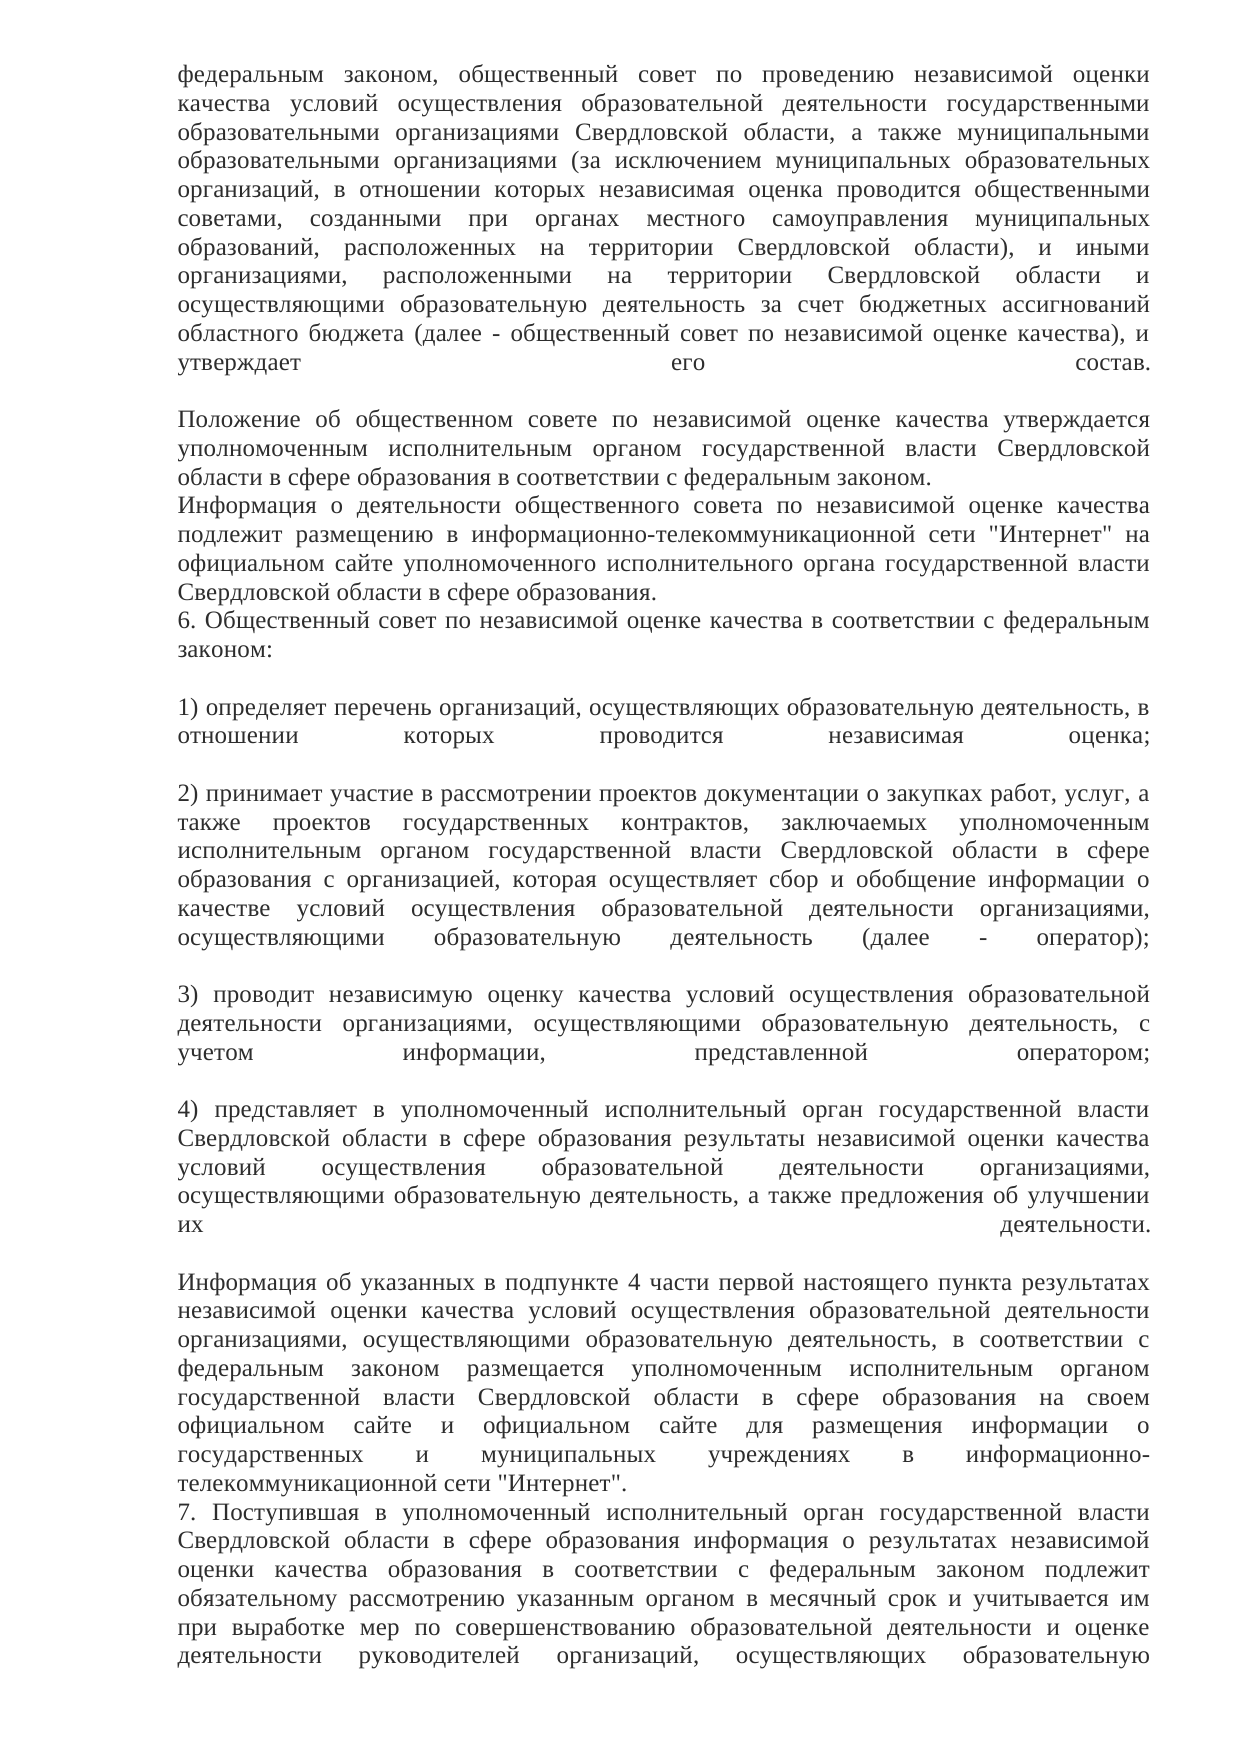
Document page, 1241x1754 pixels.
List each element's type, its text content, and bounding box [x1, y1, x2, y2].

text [177, 1497, 1152, 1669]
text Информация о деятельности общественного совета по независимой оценке качества подлежит размещению в информационно-телекоммуникационной сети "Интернет" на официальном сайте уполномоченного исполнительного органа государственной власти Свердловской области в сфере образования. [177, 490, 1152, 605]
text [177, 59, 1152, 490]
text 6. Общественный совет по независимой оценке качества в соответствии с федеральным законом: 1) определяет перечень организаций, осуществляющих образовательную деятельность, в отношении которых проводится независимая оценка; 2) принимает участие в рассмотрении проектов документации о закупках работ, услуг, а также проектов государственных контрактов, заключаемых уполномоченным исполнительным органом государственной власти Свердловской области в сфере образования с организацией, которая осуществляет сбор и обобщение информации о качестве условий осуществления образовательной деятельности организациями, осуществляющими образовательную деятельность (далее - оператор); 3) проводит независимую оценку качества условий осуществления образовательной деятельности организациями, осуществляющими образовательную деятельность, с учетом информации, представленной оператором; 4) представляет в уполномоченный исполнительный орган государственной власти Свердловской области в сфере образования результаты независимой оценки качества условий осуществления образовательной деятельности организациями, осуществляющими образовательную деятельность, а также предложения об улучшении их деятельности. Информация об указанных в подпункте 4 части первой настоящего пункта результатах независимой оценки качества условий осуществления образовательной деятельности организациями, осуществляющими образовательную деятельность, в соответствии с федеральным законом размещается уполномоченным исполнительным органом государственной власти Свердловской области в сфере образования на своем официальном сайте и официальном сайте для размещения информации о государственных и муниципальных учреждениях в информационно-телекоммуникационной сети "Интернет". [177, 605, 1152, 1497]
